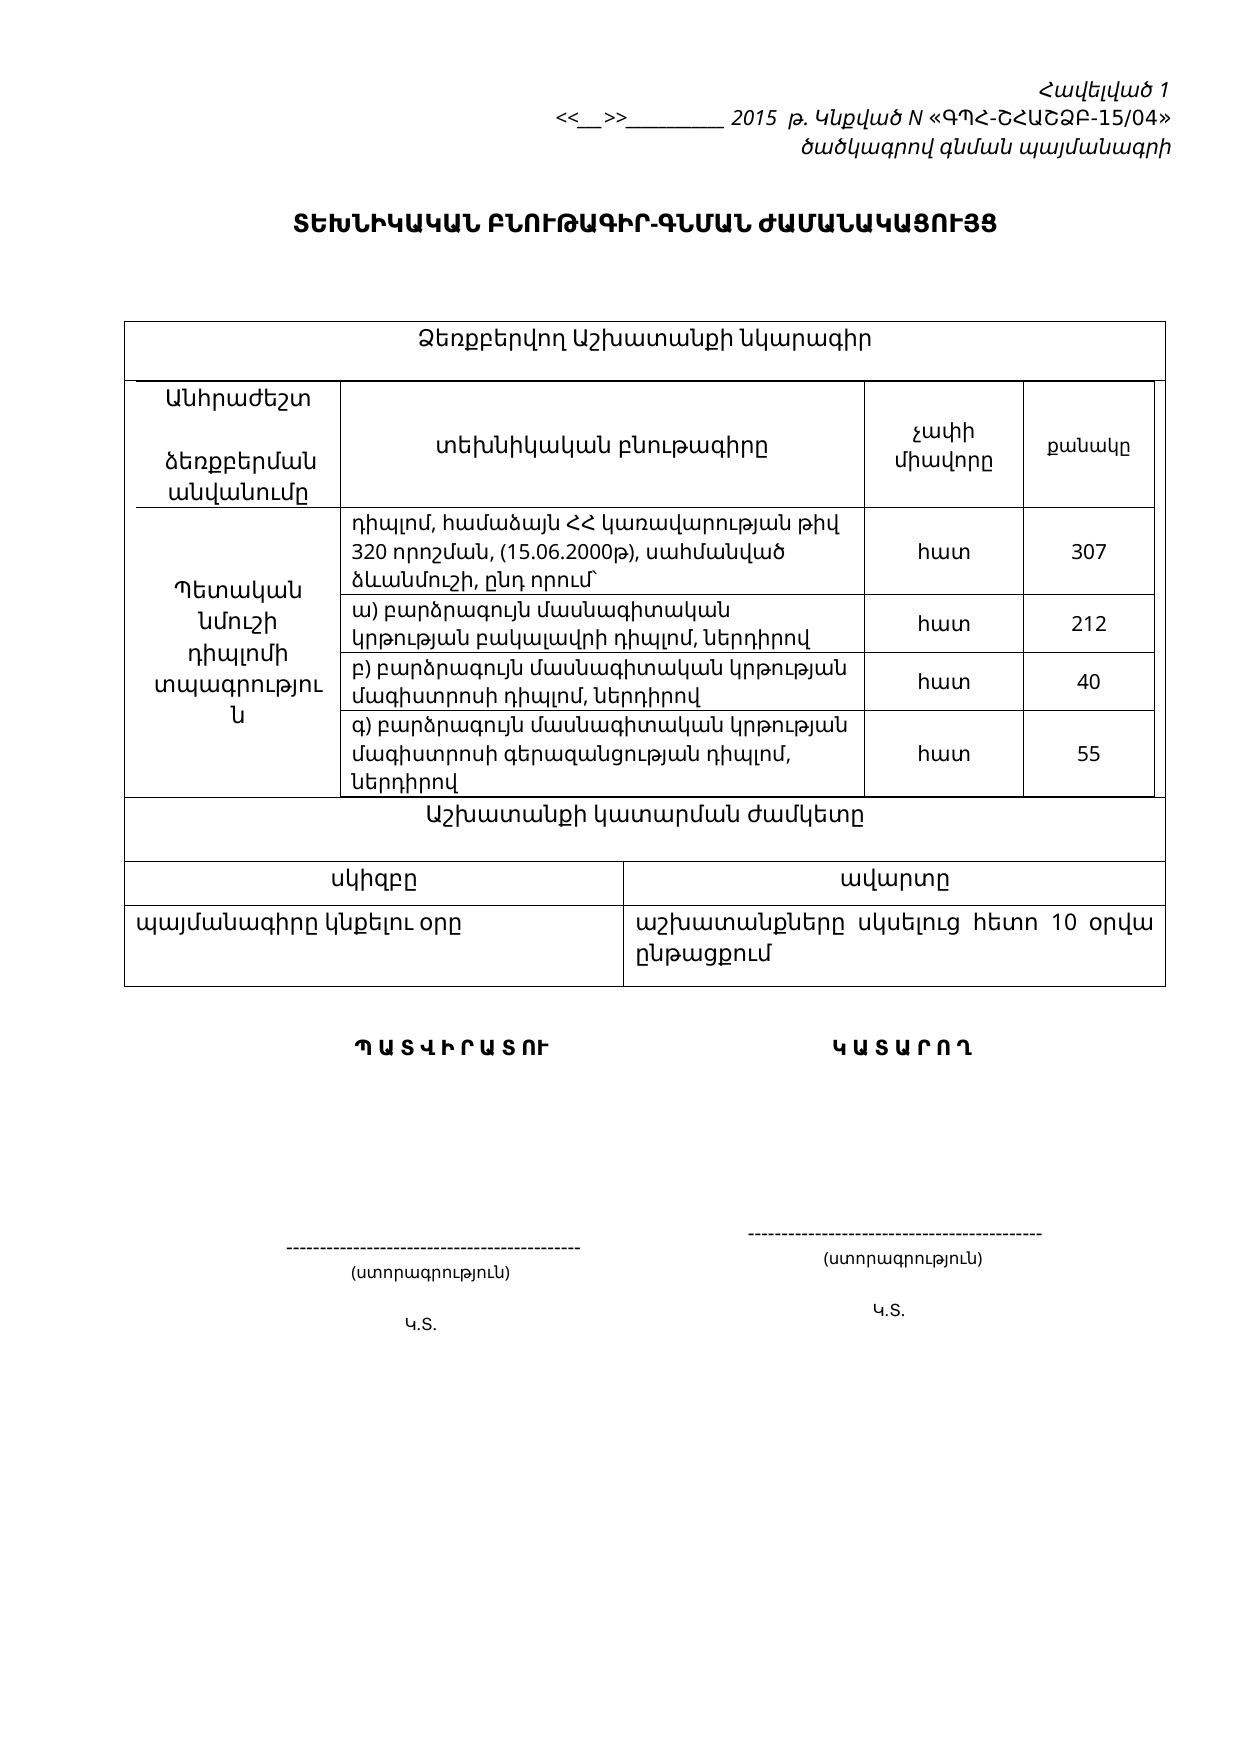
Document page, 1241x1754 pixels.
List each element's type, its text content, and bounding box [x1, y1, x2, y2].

table_cell սկիզբը [125, 862, 623, 905]
table_header Կ Ա Տ Ա Ր Ո Ղ -------------------------------------------- (ստորագրություն) Կ.Տ. [688, 1034, 1116, 1363]
table_cell [865, 382, 1023, 507]
table_header Պ Ա Տ Վ Ի Ր Ա Տ ՈՒ -------------------------------------------- (ստորագրություն) Կ.Տ. [215, 1034, 688, 1363]
table_header Ձեռքբերվող Աշխատանքի նկարագիր [125, 322, 1165, 380]
text Հավելված 1 [118, 75, 1172, 103]
table_cell [341, 595, 864, 652]
table_cell [1024, 595, 1154, 652]
table_cell [341, 711, 864, 796]
table_cell [125, 381, 340, 797]
table_cell [865, 711, 1023, 796]
table_cell [1024, 382, 1154, 507]
table_cell [1024, 711, 1154, 796]
table_cell [1155, 381, 1165, 797]
table_cell [1024, 508, 1154, 594]
table_cell աշխատանքները սկսելուց հետո 10 օրվա ընթացքում [624, 906, 1165, 986]
table_cell [865, 508, 1023, 594]
text ծածկագրով գնման պայմանագրի [118, 132, 1172, 160]
table_cell [341, 382, 864, 507]
table_cell [865, 595, 1023, 652]
table_cell [341, 653, 864, 710]
table_cell [865, 653, 1023, 710]
table_cell [341, 508, 864, 594]
table_cell [1024, 653, 1154, 710]
table_cell ավարտը [624, 862, 1165, 905]
text ՏԵԽՆԻԿԱԿԱՆ ԲՆՈՒԹԱԳԻՐ-ԳՆՄԱՆ ԺԱՄԱՆԱԿԱՑՈՒՅՑ [118, 206, 1172, 240]
text <<___>>____________ 2015 թ. Կնքված N «ԳՊՀ-ՇՀԱՇՁԲ-15/04» [118, 103, 1172, 132]
table_cell պայմանագիրը կնքելու օրը [125, 906, 623, 986]
table_cell Աշխատանքի կատարման ժամկետը [125, 798, 1165, 861]
